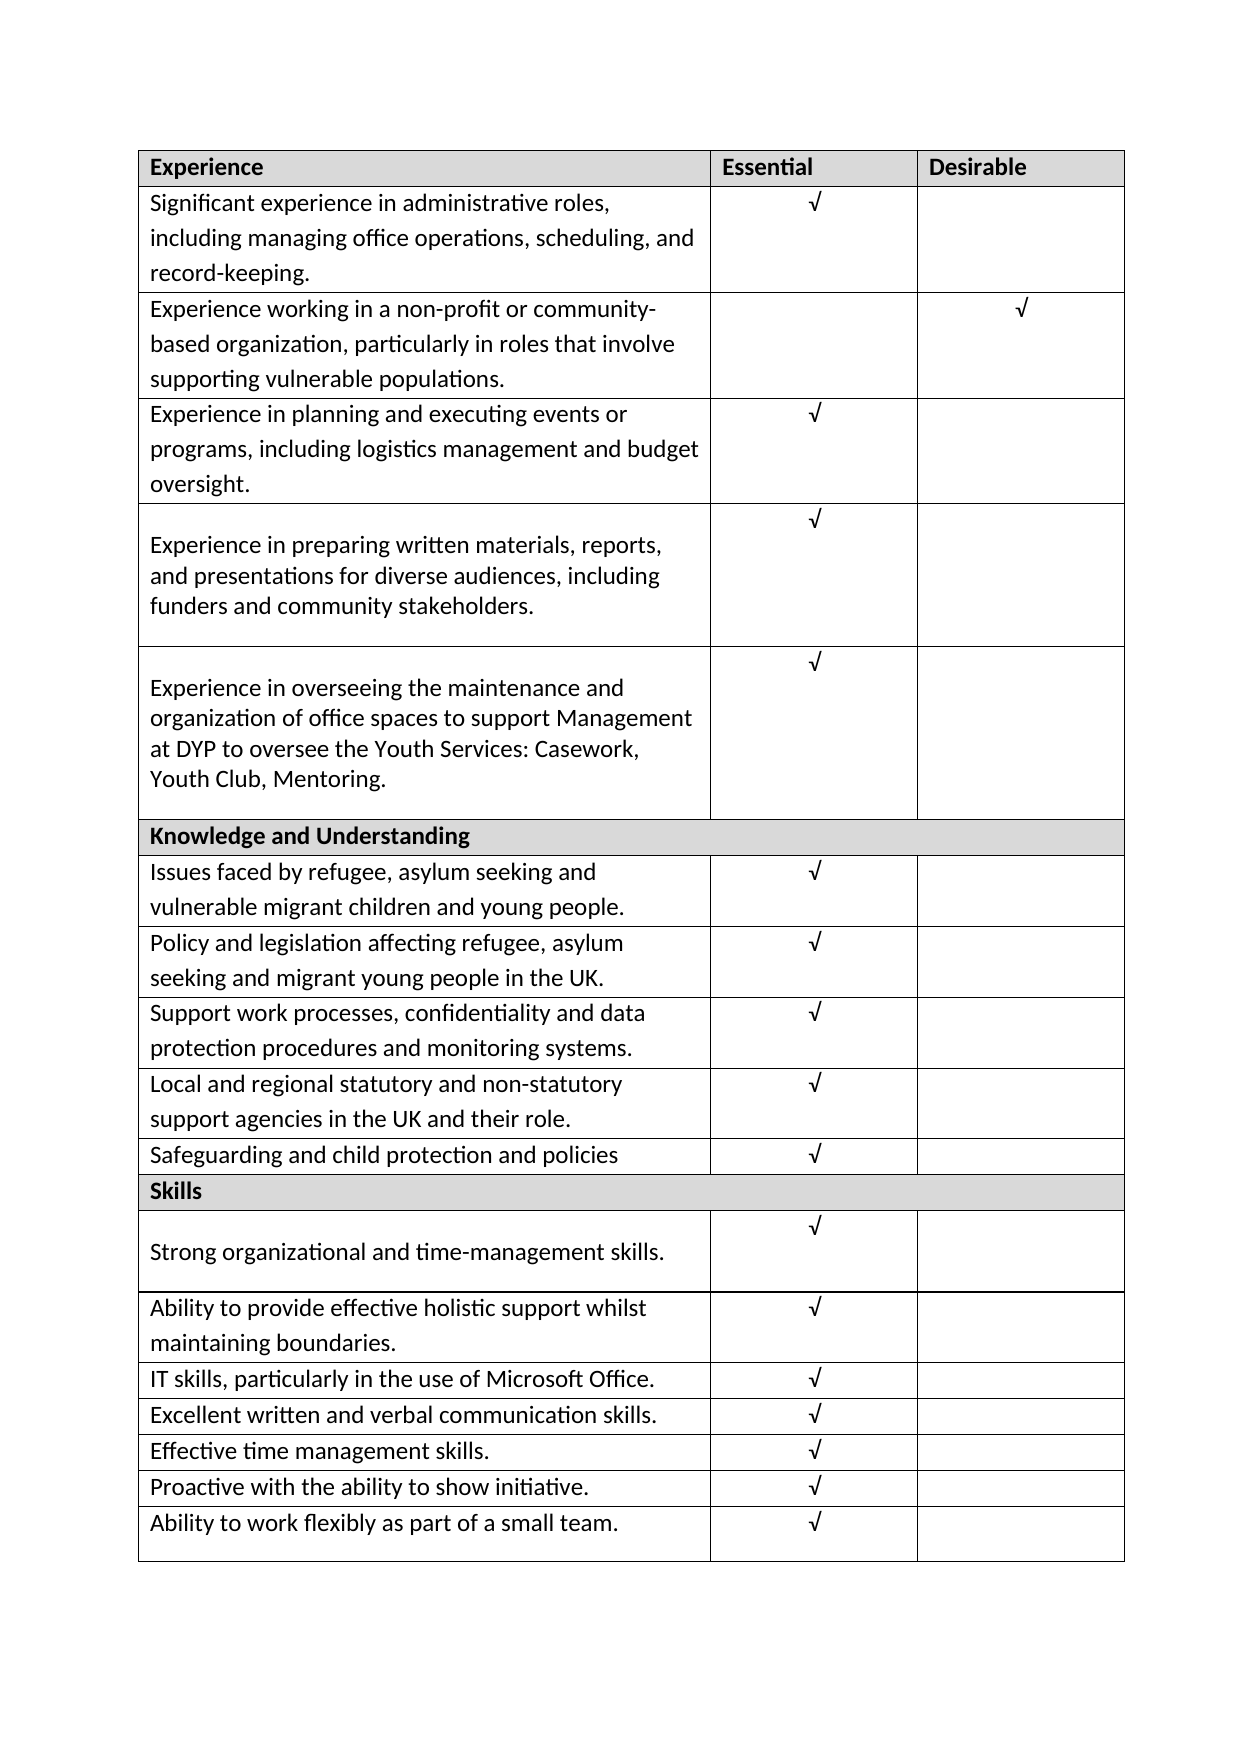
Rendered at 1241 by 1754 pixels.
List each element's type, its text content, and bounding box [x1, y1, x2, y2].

table_cell Issues faced by refugee, asylum seeking and vulnerable migrant children and young people. [139, 856, 710, 926]
table_cell IT skills, particularly in the use of Microsoft Office. [139, 1363, 710, 1398]
table_cell √ [711, 399, 917, 503]
table_cell [918, 504, 1124, 646]
table_cell √ [711, 1363, 917, 1398]
table_cell [918, 927, 1124, 997]
table_cell Experience in preparing written materials, reports, and presentations for diverse audiences, including funders and community stakeholders. [139, 504, 710, 646]
table_cell [918, 647, 1124, 819]
table_cell √ [711, 647, 917, 819]
table_cell [918, 187, 1124, 292]
table_cell [918, 1069, 1124, 1138]
table_cell Ability to provide effective holistic support whilst maintaining boundaries. [139, 1293, 710, 1362]
table_cell √ [711, 1399, 917, 1434]
table_cell Support work processes, confidentiality and data protection procedures and monitoring systems. [139, 998, 710, 1067]
table_cell Safeguarding and child protection and policies [139, 1139, 710, 1174]
table_cell [918, 1363, 1124, 1398]
table_cell [711, 293, 917, 397]
table_cell [918, 1211, 1124, 1291]
table_cell Effective time management skills. [139, 1435, 710, 1470]
table_cell Experience in planning and executing events or programs, including logistics management and budget oversight. [139, 399, 710, 503]
table_cell √ [711, 1293, 917, 1362]
table_cell √ [711, 927, 917, 997]
table_cell Proactive with the ability to show initiative. [139, 1471, 710, 1506]
table_cell √ [711, 1069, 917, 1138]
table_cell [918, 1399, 1124, 1434]
table_cell [918, 1293, 1124, 1362]
table_cell √ [918, 293, 1124, 397]
table_cell √ [711, 504, 917, 646]
table_cell √ [711, 1435, 917, 1470]
table_cell [918, 1139, 1124, 1174]
table_cell √ [711, 1139, 917, 1174]
table_cell Skills [139, 1175, 1124, 1210]
table_cell [918, 1471, 1124, 1506]
table_cell √ [711, 1211, 917, 1291]
table_header Desirable [918, 151, 1124, 186]
table_cell Ability to work flexibly as part of a small team. [139, 1507, 710, 1561]
table_cell √ [711, 1507, 917, 1561]
table_cell √ [711, 1471, 917, 1506]
table_cell √ [711, 187, 917, 292]
table_cell [918, 1435, 1124, 1470]
table_cell Strong organizational and time-management skills. [139, 1211, 710, 1291]
table_cell [918, 1507, 1124, 1561]
table_cell Excellent written and verbal communication skills. [139, 1399, 710, 1434]
table_cell Knowledge and Understanding [139, 820, 1124, 855]
table_cell Local and regional statutory and non-statutory support agencies in the UK and their role. [139, 1069, 710, 1138]
table_cell √ [711, 856, 917, 926]
table_cell [918, 998, 1124, 1067]
table_cell Policy and legislation affecting refugee, asylum seeking and migrant young people in the UK. [139, 927, 710, 997]
table_cell √ [711, 998, 917, 1067]
table_cell Experience in overseeing the maintenance and organization of office spaces to support Management at DYP to oversee the Youth Services: Casework, Youth Club, Mentoring. [139, 647, 710, 819]
table_cell Significant experience in administrative roles, including managing office operations, scheduling, and record-keeping. [139, 187, 710, 292]
table_header Experience [139, 151, 710, 186]
table_cell Experience working in a non-profit or community-based organization, particularly in roles that involve supporting vulnerable populations. [139, 293, 710, 397]
table_cell [918, 856, 1124, 926]
table_cell [918, 399, 1124, 503]
table_header Essential [711, 151, 917, 186]
